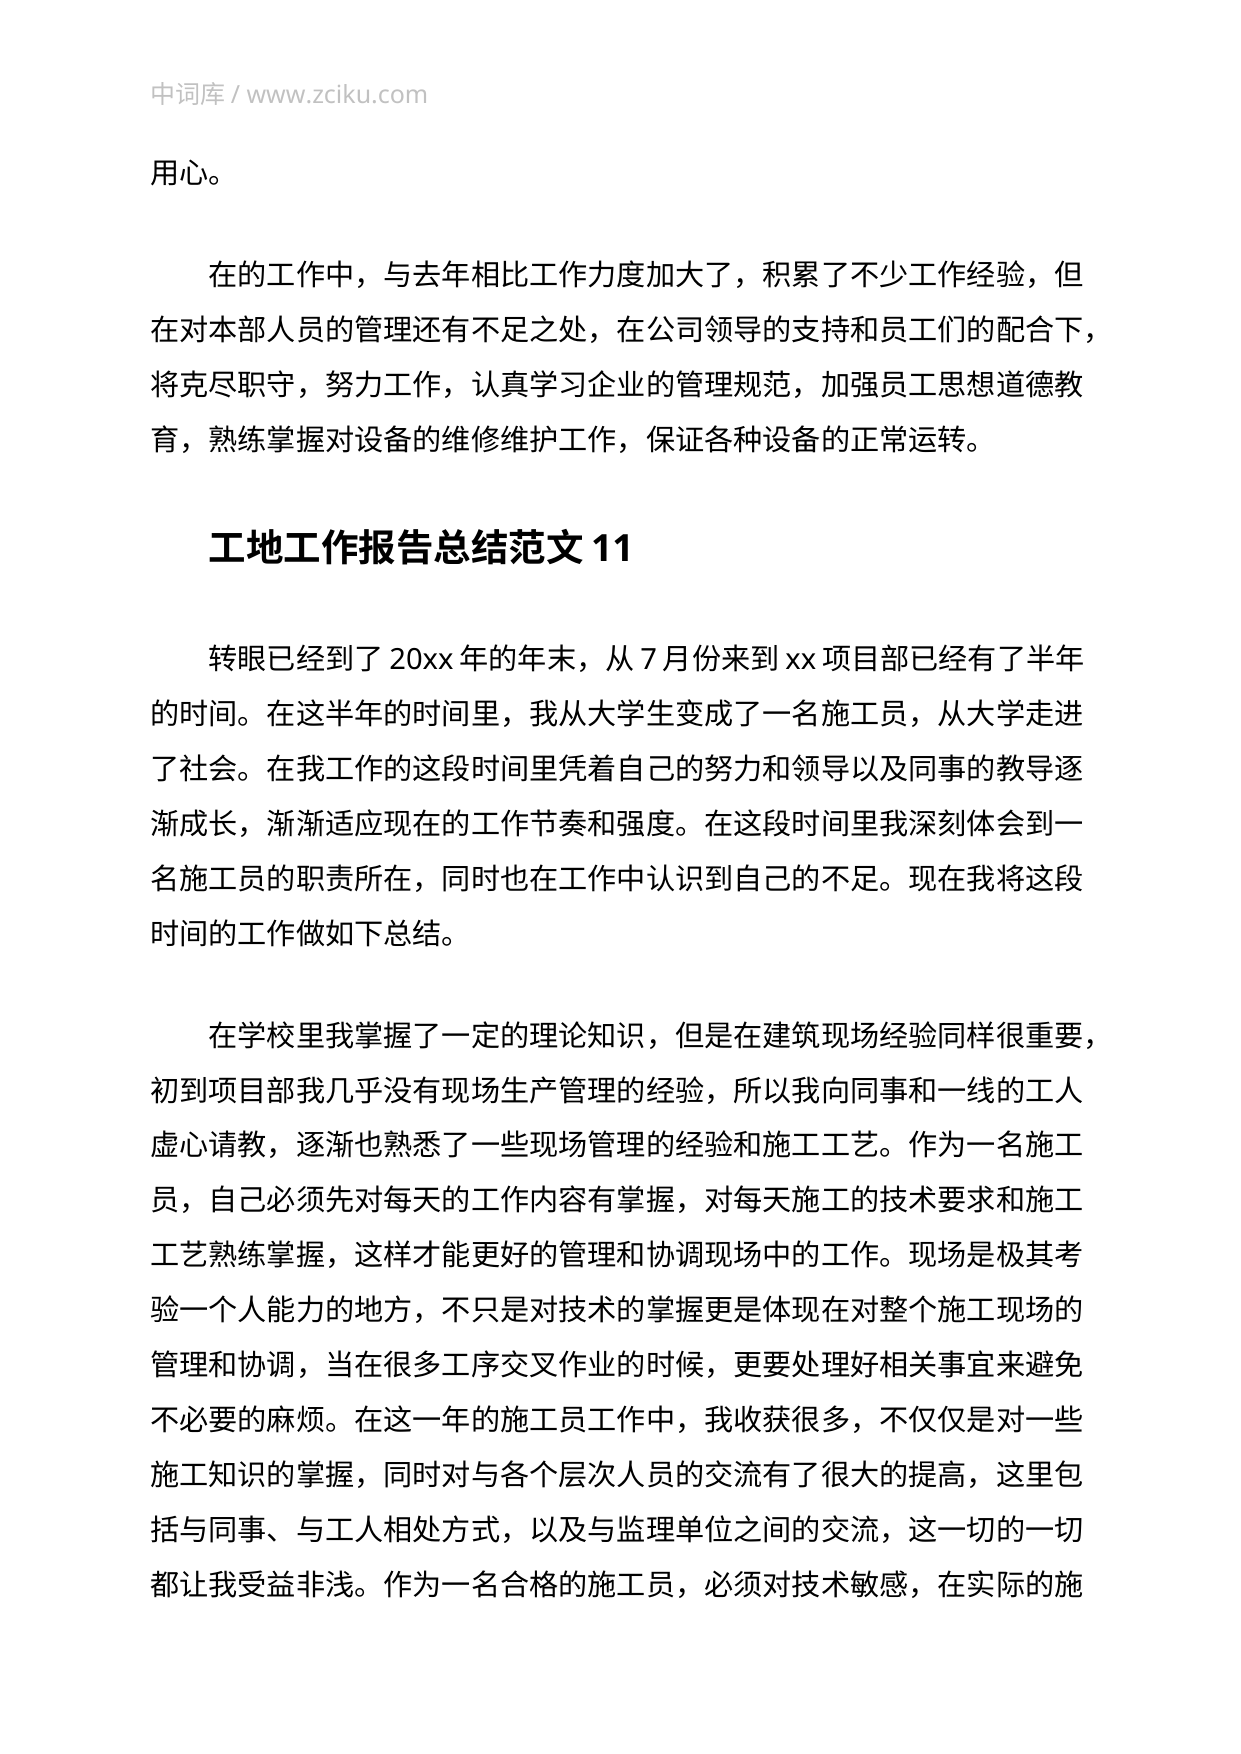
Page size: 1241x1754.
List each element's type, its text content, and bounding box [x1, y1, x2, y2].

text 工地工作报告总结范文11 [150, 518, 1090, 573]
text 转眼已经到了20xx年的年末，从7月份来到xx项目部已经有了半年的时间。在这半年的时间里，我从大学生变成了一名施工员，从大学走进了社会。在我工作的这段时间里凭着自己的努力和领导以及同事的教导逐渐成长，渐渐适应现在的工作节奏和强度。在这段时间里我深刻体会到一名施工员的职责所在，同时也在工作中认识到自己的不足。现在我将这段时间的工作做如下总结。 [150, 636, 1090, 953]
text 在的工作中，与去年相比工作力度加大了，积累了不少工作经验，但在对本部人员的管理还有不足之处，在公司领导的支持和员工们的配合下，将克尽职守，努力工作，认真学习企业的管理规范，加强员工思想道德教育，熟练掌握对设备的维修维护工作，保证各种设备的正常运转。 [150, 252, 1090, 459]
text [150, 1012, 1090, 1603]
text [150, 150, 1090, 192]
